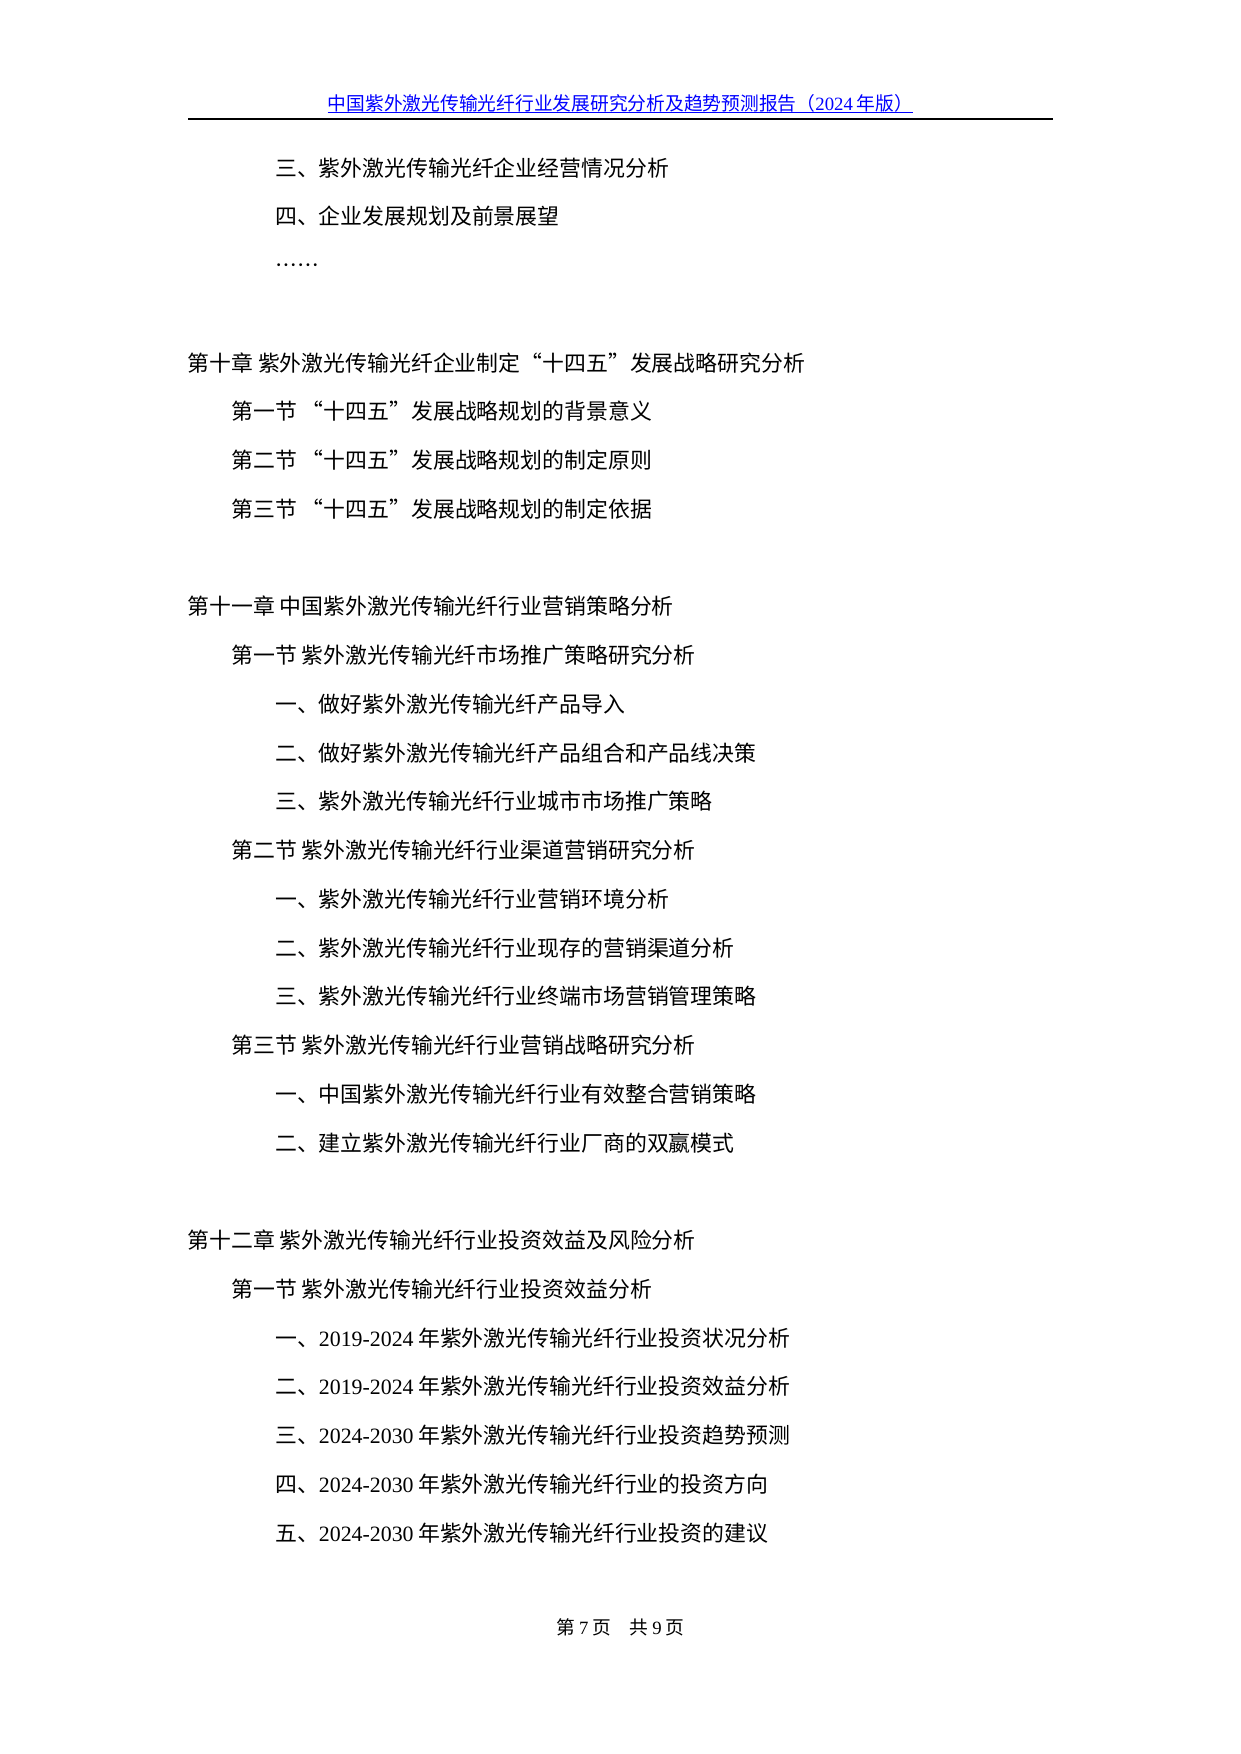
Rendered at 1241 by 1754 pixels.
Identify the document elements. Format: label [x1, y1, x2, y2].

text [187, 150, 1053, 1548]
